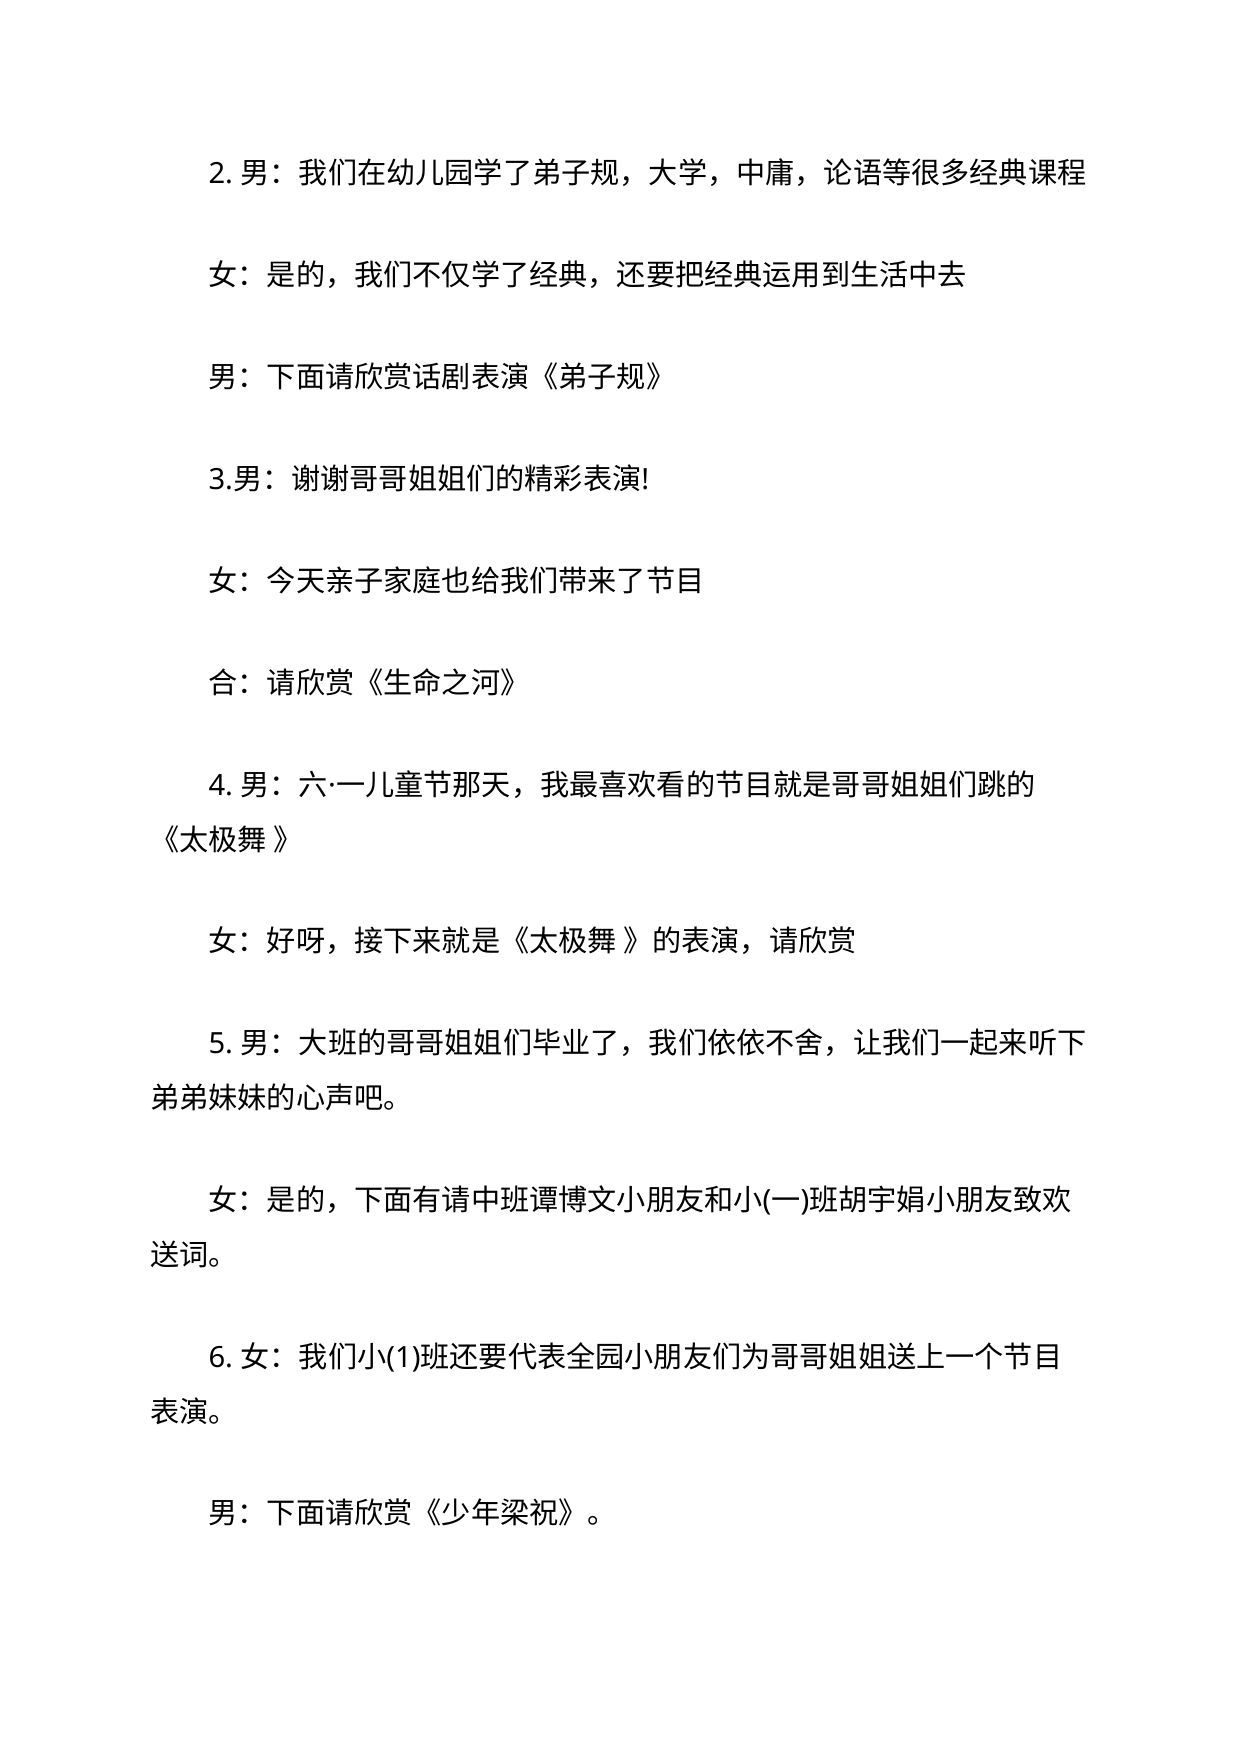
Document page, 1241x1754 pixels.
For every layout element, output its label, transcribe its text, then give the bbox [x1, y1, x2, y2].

text 3.男：谢谢哥哥姐姐们的精彩表演! [150, 456, 1090, 498]
text 合：请欣赏《生命之河》 [150, 659, 1090, 702]
text 男：下面请欣赏《少年梁祝》。 [150, 1490, 1090, 1532]
text 5. 男：大班的哥哥姐姐们毕业了，我们依依不舍，让我们一起来听下弟弟妹妹的心声吧。 [150, 1019, 1090, 1117]
text 男：下面请欣赏话剧表演《弟子规》 [150, 354, 1090, 396]
text 6. 女：我们小(1)班还要代表全园小朋友们为哥哥姐姐送上一个节目表演。 [150, 1333, 1090, 1430]
text 女：好呀，接下来就是《太极舞 》的表演，请欣赏 [150, 918, 1090, 960]
text 4. 男：六·一儿童节那天，我最喜欢看的节目就是哥哥姐姐们跳的《太极舞 》 [150, 761, 1090, 858]
text 女：是的，下面有请中班谭博文小朋友和小(一)班胡宇娟小朋友致欢送词。 [150, 1176, 1090, 1274]
text 女：今天亲子家庭也给我们带来了节目 [150, 557, 1090, 600]
text 2. 男：我们在幼儿园学了弟子规，大学，中庸，论语等很多经典课程 [150, 150, 1090, 192]
text 女：是的，我们不仅学了经典，还要把经典运用到生活中去 [150, 252, 1090, 294]
